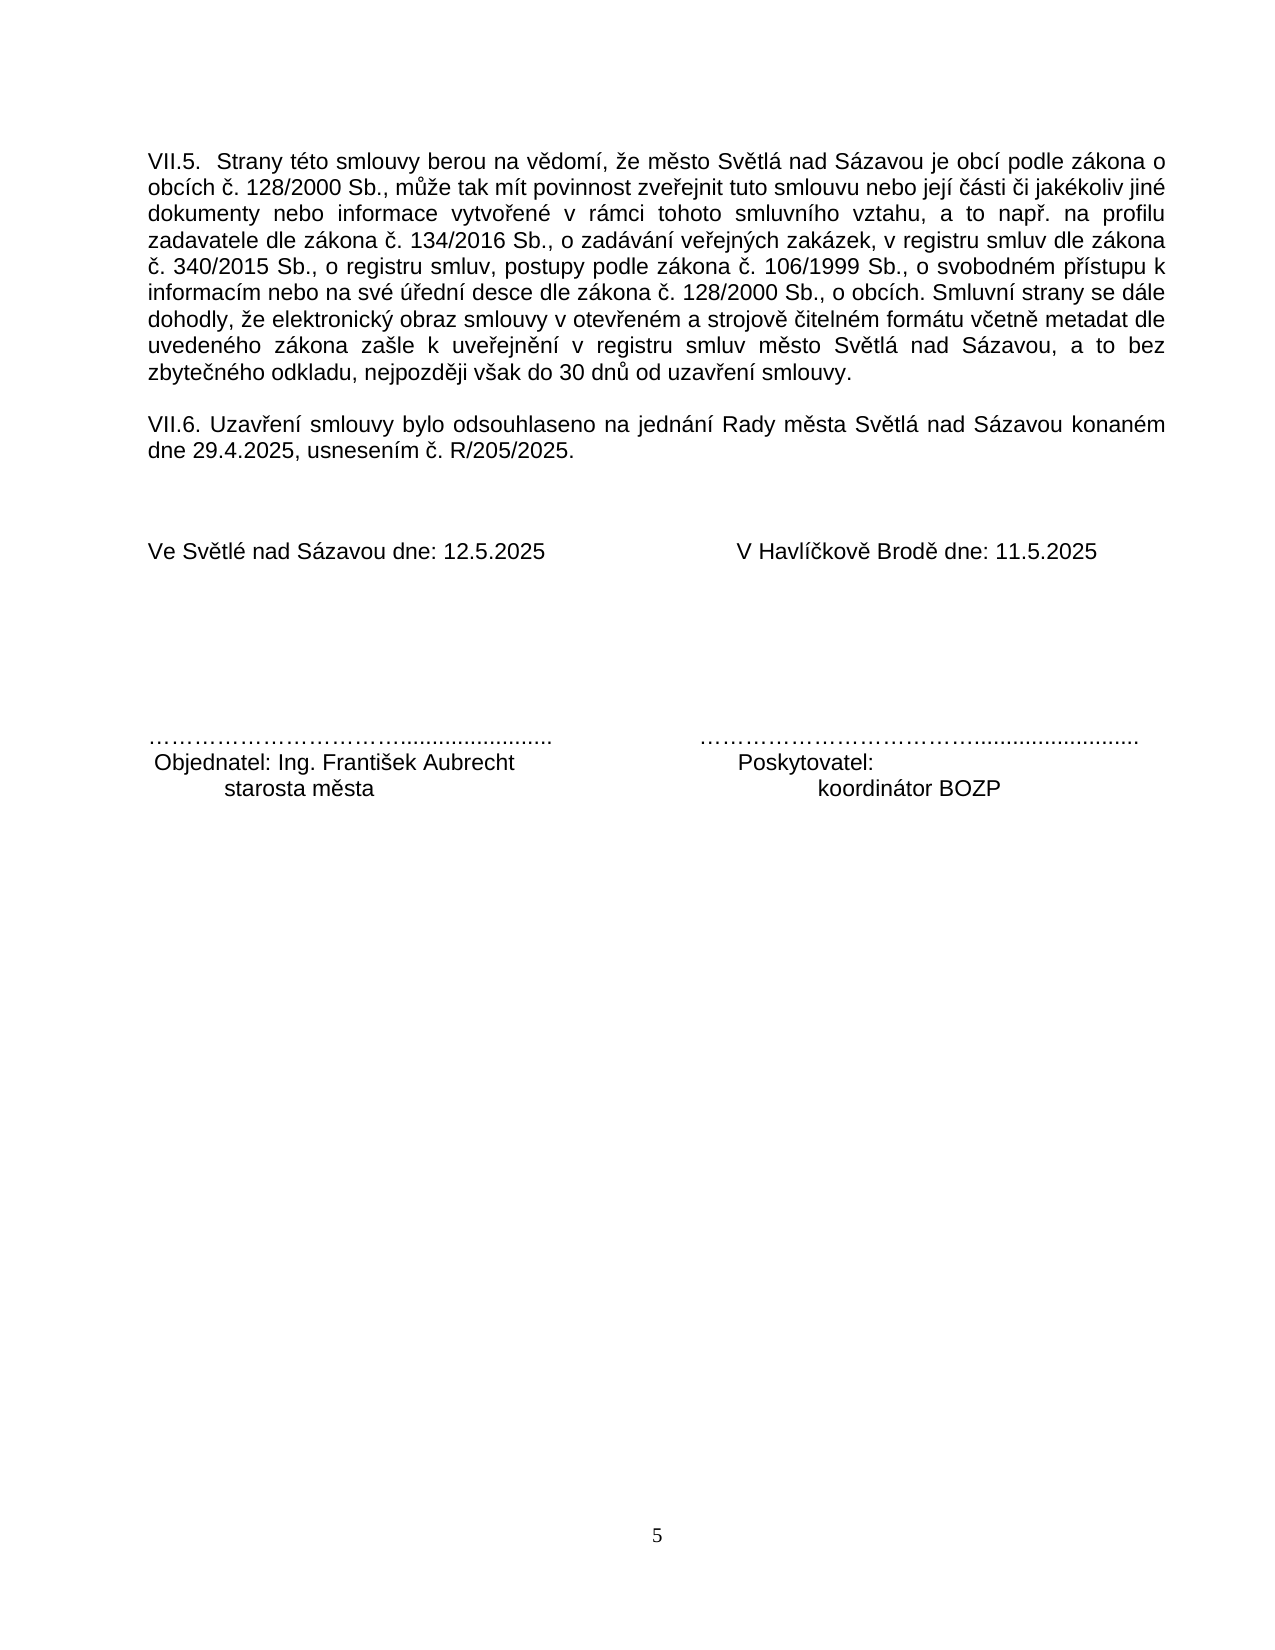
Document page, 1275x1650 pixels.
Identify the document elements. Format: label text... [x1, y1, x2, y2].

text starosta města koordinátor BOZP [148, 775, 1167, 802]
text VII.6. Uzavření smlouvy bylo odsouhlaseno na jednání Rady města Světlá nad Sázavou konaném dne 29.4.2025, usnesením č. R/205/2025. [148, 411, 1167, 464]
text Objednatel: Ing. František Aubrecht Poskytovatel: [148, 749, 1167, 775]
text Ve Světlé nad Sázavou dne: 12.5.2025 V Havlíčkově Brodě dne: 11.5.2025 [148, 538, 1167, 564]
text VII.5. Strany této smlouvy berou na vědomí, že město Světlá nad Sázavou je obcí podle zákona o obcích č. 128/2000 Sb., může tak mít povinnost zveřejnit tuto smlouvu nebo její části či jakékoliv jiné dokumenty nebo informace vytvořené v rámci tohoto smluvního vztahu, a to např. na profilu zadavatele dle zákona č. 134/2016 Sb., o zadávání veřejných zakázek, v registru smluv dle zákona č. 340/2015 Sb., o registru smluv, postupy podle zákona č. 106/1999 Sb., o svobodném přístupu k informacím nebo na své úřední desce dle zákona č. 128/2000 Sb., o obcích. Smluvní strany se dále dohodly, že elektronický obraz smlouvy v otevřeném a strojově čitelném formátu včetně metadat dle uvedeného zákona zašle k uveřejnění v registru smluv město Světlá nad Sázavou, a to bez zbytečného odkladu, nejpozději však do 30 dnů od uzavření smlouvy. [148, 148, 1167, 385]
text ……………………………........................ ……………………………….......................... [148, 723, 1167, 749]
